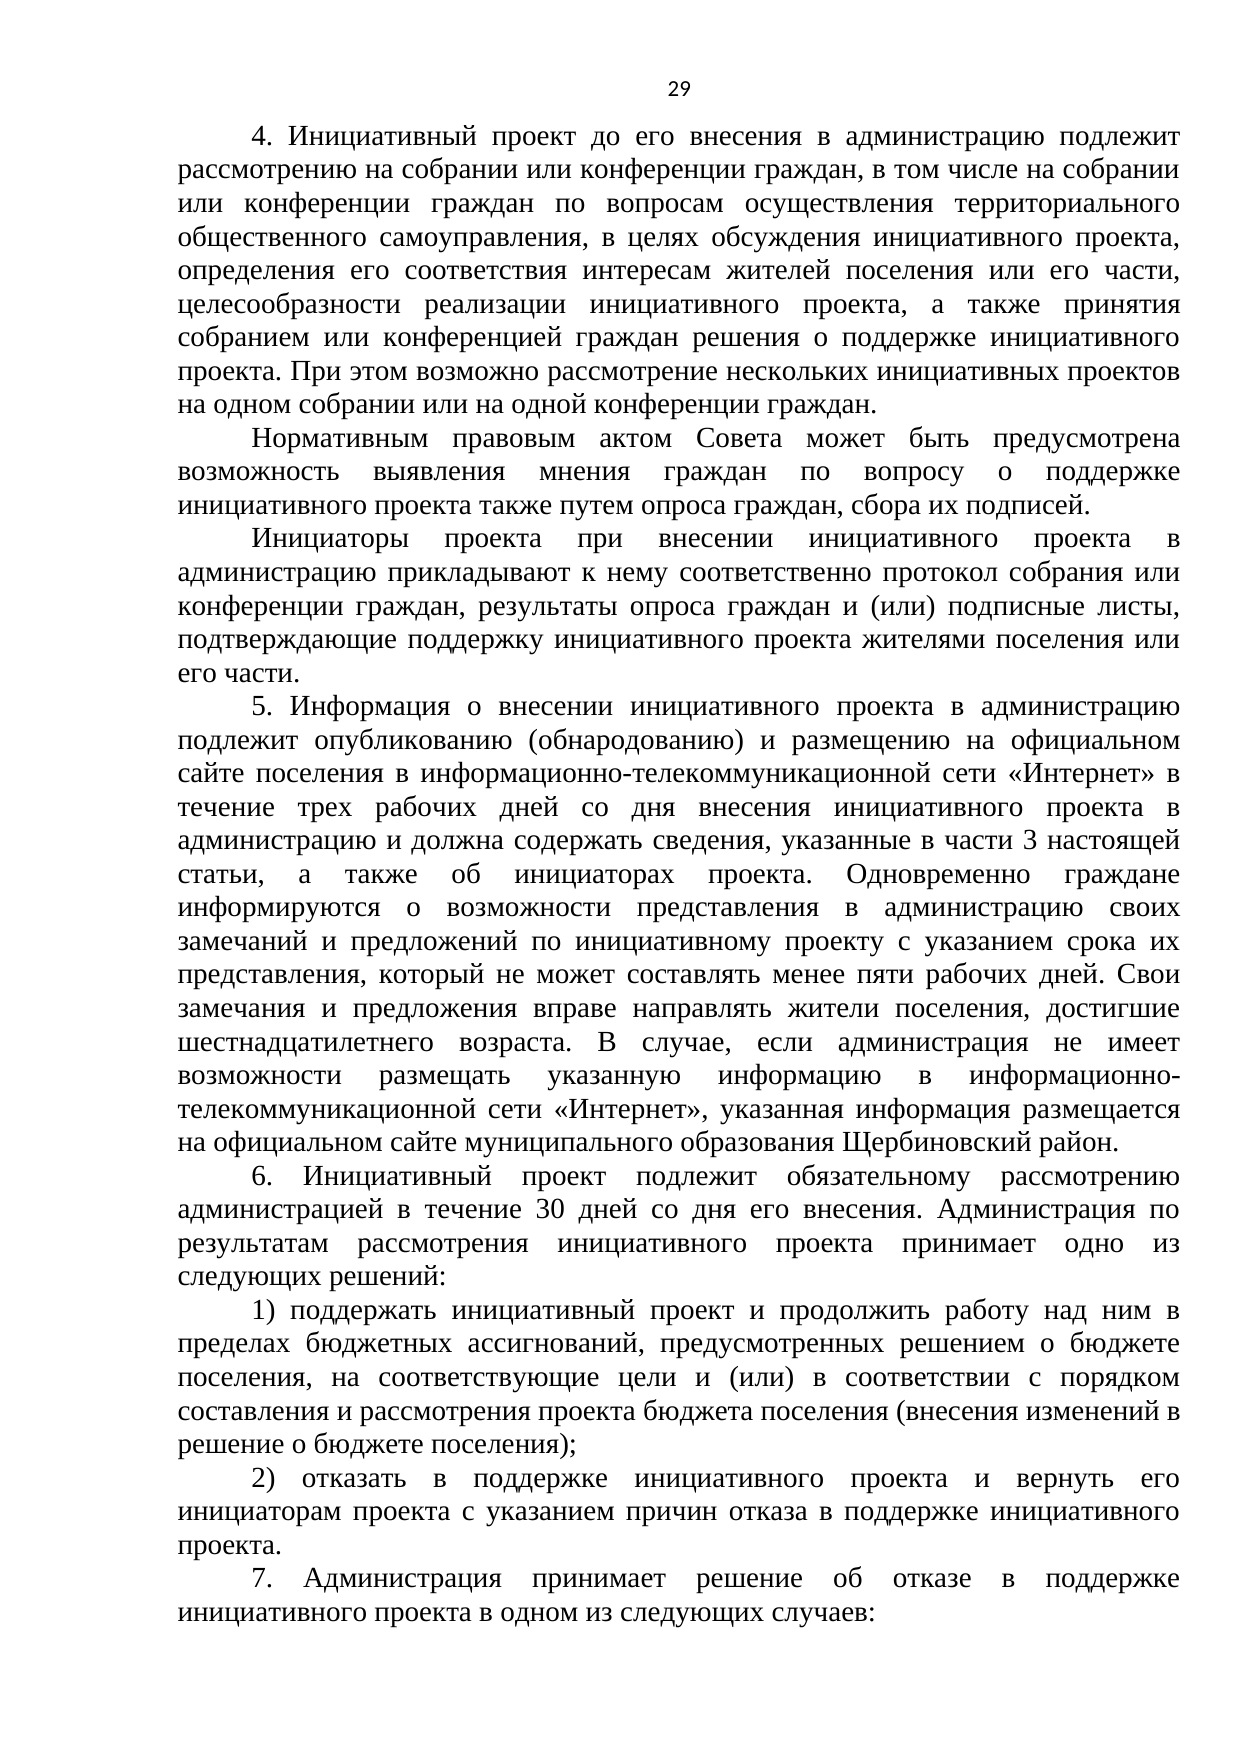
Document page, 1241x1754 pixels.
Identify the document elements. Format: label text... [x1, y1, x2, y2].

text 1) поддержать инициативный проект и продолжить работу над ним в пределах бюджетных ассигнований, предусмотренных решением о бюджете поселения, на соответствующие цели и (или) в соответствии с порядком составления и рассмотрения проекта бюджета поселения (внесения изменений в решение о бюджете поселения); [177, 1292, 1181, 1460]
text 6. Инициативный проект подлежит обязательному рассмотрению администрацией в течение 30 дней со дня его внесения. Администрация по результатам рассмотрения инициативного проекта принимает одно из следующих решений: [177, 1158, 1181, 1292]
text Инициаторы проекта при внесении инициативного проекта в администрацию прикладывают к нему соответственно протокол собрания или конференции граждан, результаты опроса граждан и (или) подписные листы, подтверждающие поддержку инициативного проекта жителями поселения или его части. [177, 521, 1181, 688]
text 2) отказать в поддержке инициативного проекта и вернуть его инициаторам проекта с указанием причин отказа в поддержке инициативного проекта. [177, 1460, 1181, 1560]
text 7. Администрация принимает решение об отказе в поддержке инициативного проекта в одном из следующих случаев: [177, 1560, 1181, 1627]
text 4. Инициативный проект до его внесения в администрацию подлежит рассмотрению на собрании или конференции граждан, в том числе на собрании или конференции граждан по вопросам осуществления территориального общественного самоуправления, в целях обсуждения инициативного проекта, определения его соответствия интересам жителей поселения или его части, целесообразности реализации инициативного проекта, а также принятия собранием или конференцией граждан решения о поддержке инициативного проекта. При этом возможно рассмотрение нескольких инициативных проектов на одном собрании или на одной конференции граждан. [177, 118, 1181, 420]
text 5. Информация о внесении инициативного проекта в администрацию подлежит опубликованию (обнародованию) и размещению на официальном сайте поселения в информационно-телекоммуникационной сети «Интернет» в течение трех рабочих дней со дня внесения инициативного проекта в администрацию и должна содержать сведения, указанные в части 3 настоящей статьи, а также об инициаторах проекта. Одновременно граждане информируются о возможности представления в администрацию своих замечаний и предложений по инициативному проекту с указанием срока их представления, который не может составлять менее пяти рабочих дней. Свои замечания и предложения вправе направлять жители поселения, достигшие шестнадцатилетнего возраста. В случае, если администрация не имеет возможности размещать указанную информацию в информационно-телекоммуникационной сети «Интернет», указанная информация размещается на официальном сайте муниципального образования Щербиновский район. [177, 688, 1181, 1158]
text Нормативным правовым актом Совета может быть предусмотрена возможность выявления мнения граждан по вопросу о поддержке инициативного проекта также путем опроса граждан, сбора их подписей. [177, 420, 1181, 521]
